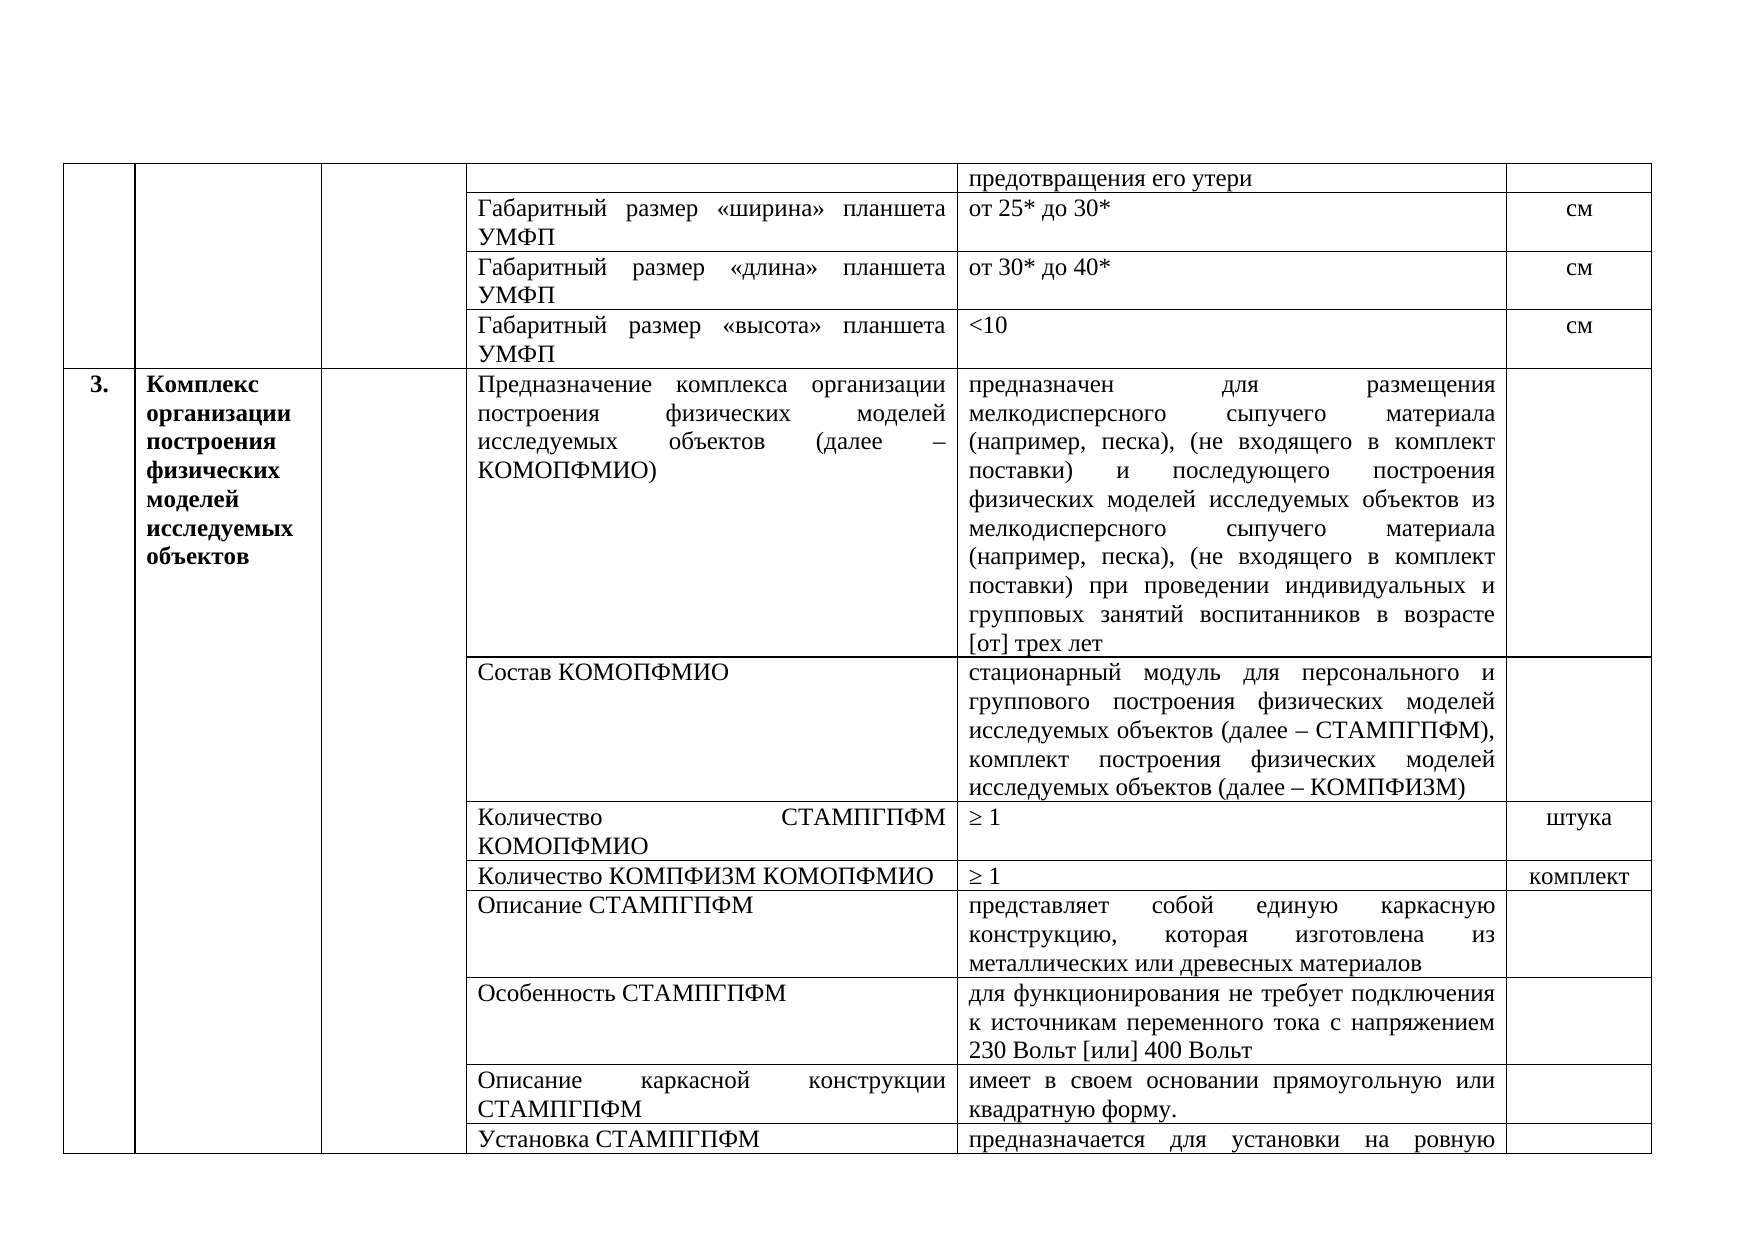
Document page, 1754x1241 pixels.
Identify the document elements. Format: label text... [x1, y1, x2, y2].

table_cell см [1507, 310, 1651, 368]
table_cell Состав КОМОПФМИО [467, 658, 957, 801]
table_cell представляет собой единую каркасную конструкцию, которая изготовлена из металлических или древесных материалов [958, 891, 1506, 977]
table_cell от 25* до 30* [958, 193, 1506, 251]
table_cell 3. [64, 369, 134, 1152]
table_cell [467, 164, 957, 192]
table_cell [1507, 1065, 1651, 1123]
table_cell Описание СТАМПГПФМ [467, 891, 957, 977]
table_cell см [1507, 193, 1651, 251]
table_cell [1507, 978, 1651, 1064]
table_cell для функционирования не требует подключения к источникам переменного тока с напряжением 230 Вольт [или] 400 Вольт [958, 978, 1506, 1064]
table_cell комплект [1507, 861, 1651, 889]
table_cell [1507, 1124, 1651, 1152]
table_cell Описание каркасной конструкции СТАМПГПФМ [467, 1065, 957, 1123]
table_cell Особенность СТАМПГПФМ [467, 978, 957, 1064]
table_cell [1507, 369, 1651, 656]
table_cell Предназначение комплекса организации построения физических моделей исследуемых объектов (далее – КОМОПФМИО) [467, 369, 957, 656]
table_cell Габаритный размер «высота» планшета УМФП [467, 310, 957, 368]
table_cell Количество КОМПФИЗМ КОМОПФМИО [467, 861, 957, 889]
table_cell см [1507, 252, 1651, 309]
table_cell <10 [958, 310, 1506, 368]
table_cell штука [1507, 802, 1651, 860]
table_cell стационарный модуль для персонального и группового построения физических моделей исследуемых объектов (далее – СТАМПГПФМ), комплект построения физических моделей исследуемых объектов (далее – КОМПФИЗМ) [958, 658, 1506, 801]
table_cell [958, 1124, 1506, 1152]
table_cell [322, 369, 466, 1152]
table_cell Установка СТАМПГПФМ [467, 1124, 957, 1152]
table_cell от 30* до 40* [958, 252, 1506, 309]
table_cell имеет в своем основании прямоугольную или квадратную форму. [958, 1065, 1506, 1123]
table_cell [1507, 164, 1651, 192]
table_cell [1507, 891, 1651, 977]
table_cell Габаритный размер «длина» планшета УМФП [467, 252, 957, 309]
table_cell ≥ 1 [958, 802, 1506, 860]
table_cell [958, 164, 1506, 192]
table_cell ≥ 1 [958, 861, 1506, 889]
table_cell Габаритный размер «ширина» планшета УМФП [467, 193, 957, 251]
table_cell Количество СТАМПГПФМ КОМОПФМИО [467, 802, 957, 860]
table_cell Комплекс организации построения физических моделей исследуемых объектов [136, 369, 321, 1152]
table_cell [1507, 658, 1651, 801]
table_cell предназначен для размещения мелкодисперсного сыпучего материала (например, песка), (не входящего в комплект поставки) и последующего построения физических моделей исследуемых объектов из мелкодисперсного сыпучего материала (например, песка), (не входящего в комплект поставки) при проведении индивидуальных и групповых занятий воспитанников в возрасте [от] трех лет [958, 369, 1506, 656]
